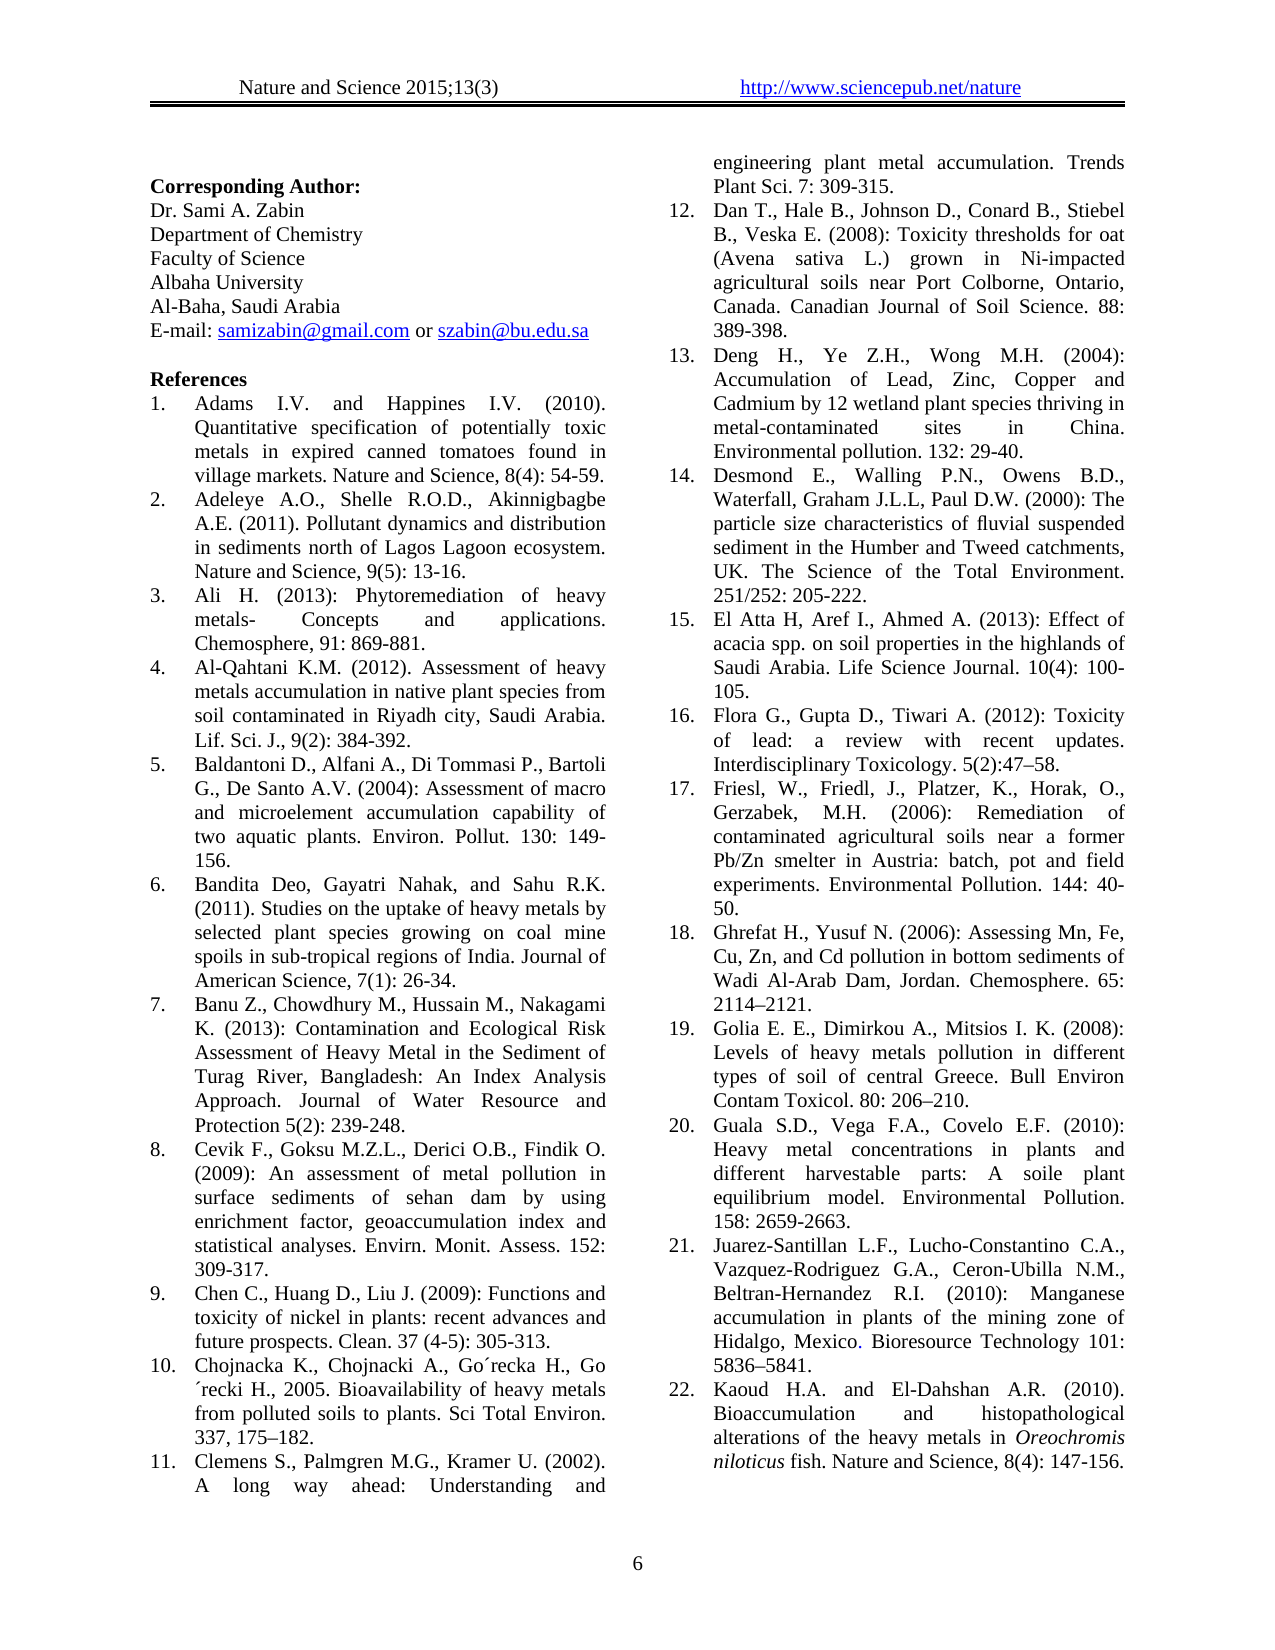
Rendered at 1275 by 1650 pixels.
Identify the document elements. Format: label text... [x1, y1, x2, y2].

list Flora G., Gupta D., Tiwari A. (2012): Toxicity of lead: a review with recent updates. Interdisciplinary Toxicology. 5(2):47–58. [669, 703, 1125, 776]
list Friesl, W., Friedl, J., Platzer, K., Horak, O., Gerzabek, M.H. (2006): Remediation of contaminated agricultural soils near a former Pb/Zn smelter in Austria: batch, pot and field experiments. Environmental Pollution. 144: 40-50. [669, 776, 1125, 920]
list Kaoud H.A. and El-Dahshan A.R. (2010). Bioaccumulation and histopathological alterations of the heavy metals in Oreochromis niloticus fish. Nature and Science, 8(4): 147-156. [669, 1377, 1125, 1473]
list Ali H. (2013): Phytoremediation of heavy metals- Concepts and applications. Chemosphere, 91: 869-881. [150, 583, 606, 655]
list El Atta H, Aref I., Ahmed A. (2013): Effect of acacia spp. on soil properties in the highlands of Saudi Arabia. Life Science Journal. 10(4): 100-105. [669, 607, 1125, 703]
list Golia E. E., Dimirkou A., Mitsios I. K. (2008): Levels of heavy metals pollution in different types of soil of central Greece. Bull Environ Contam Toxicol. 80: 206–210. [669, 1016, 1125, 1112]
text Albaha University [150, 270, 606, 294]
list Ghrefat H., Yusuf N. (2006): Assessing Mn, Fe, Cu, Zn, and Cd pollution in bottom sediments of Wadi Al-Arab Dam, Jordan. Chemosphere. 65: 2114–2121. [669, 920, 1125, 1016]
list Al-Qahtani K.M. (2012). Assessment of heavy metals accumulation in native plant species from soil contaminated in Riyadh city, Saudi Arabia. Lif. Sci. J., 9(2): 384-392. [150, 655, 606, 752]
list Chen C., Huang D., Liu J. (2009): Functions and toxicity of nickel in plants: recent advances and future prospects. Clean. 37 (4-5): 305-313. [150, 1281, 606, 1353]
list Guala S.D., Vega F.A., Covelo E.F. (2010): Heavy metal concentrations in plants and different harvestable parts: A soile plant equilibrium model. Environmental Pollution. 158: 2659-2663. [669, 1112, 1125, 1233]
text Al-Baha, Saudi Arabia [150, 294, 606, 318]
list Adams I.V. and Happines I.V. (2010). Quantitative specification of potentially toxic metals in expired canned tomatoes found in village markets. Nature and Science, 8(4): 54-59. [150, 391, 606, 487]
list Banu Z., Chowdhury M., Hussain M., Nakagami K. (2013): Contamination and Ecological Risk Assessment of Heavy Metal in the Sediment of Turag River, Bangladesh: An Index Analysis Approach. Journal of Water Resource and Protection 5(2): 239-248. [150, 992, 606, 1137]
text Faculty of Science [150, 246, 606, 270]
list Chojnacka K., Chojnacki A., Go´recka H., Go´recki H., 2005. Bioavailability of heavy metals from polluted soils to plants. Sci Total Environ. 337, 175–182. [150, 1353, 606, 1449]
text Department of Chemistry [150, 222, 606, 246]
list Dan T., Hale B., Johnson D., Conard B., Stiebel B., Veska E. (2008): Toxicity thresholds for oat (Avena sativa L.) grown in Ni-impacted agricultural soils near Port Colborne, Ontario, Canada. Canadian Journal of Soil Science. 88: 389-398. [669, 198, 1125, 342]
list Juarez-Santillan L.F., Lucho-Constantino C.A., Vazquez-Rodriguez G.A., Ceron-Ubilla N.M., Beltran-Hernandez R.I. (2010): Manganese accumulation in plants of the mining zone of Hidalgo, Mexico. Bioresource Technology 101: 5836–5841. [669, 1233, 1125, 1377]
list Clemens S., Palmgren M.G., Kramer U. (2002). A long way ahead: Understanding and engineering plant metal accumulation. Trends Plant Sci. 7: 309-315. [669, 150, 1125, 198]
list Desmond E., Walling P.N., Owens B.D., Waterfall, Graham J.L.L, Paul D.W. (2000): The particle size characteristics of ﬂuvial suspended sediment in the Humber and Tweed catchments, UK. The Science of the Total Environment. 251/252: 205-222. [669, 463, 1125, 607]
list Baldantoni D., Alfani A., Di Tommasi P., Bartoli G., De Santo A.V. (2004): Assessment of macro and microelement accumulation capability of two aquatic plants. Environ. Pollut. 130: 149-156. [150, 752, 606, 872]
list Deng H., Ye Z.H., Wong M.H. (2004): Accumulation of Lead, Zinc, Copper and Cadmium by 12 wetland plant species thriving in metal-contaminated sites in China. Environmental pollution. 132: 29-40. [669, 342, 1125, 463]
list Clemens S., Palmgren M.G., Kramer U. (2002). A long way ahead: Understanding and engineering plant metal accumulation. Trends Plant Sci. 7: 309-315. [150, 1449, 606, 1497]
list Adeleye A.O., Shelle R.O.D., Akinnigbagbe A.E. (2011). Pollutant dynamics and distribution in sediments north of Lagos Lagoon ecosystem. Nature and Science, 9(5): 13-16. [150, 487, 606, 583]
text Dr. Sami A. Zabin [150, 198, 606, 222]
text Corresponding Author: [150, 174, 606, 198]
list Bandita Deo, Gayatri Nahak, and Sahu R.K. (2011). Studies on the uptake of heavy metals by selected plant species growing on coal mine spoils in sub-tropical regions of India. Journal of American Science, 7(1): 26-34. [150, 872, 606, 992]
text E-mail: samizabin@gmail.com or szabin@bu.edu.sa [150, 318, 606, 342]
list Cevik F., Goksu M.Z.L., Derici O.B., Findik O. (2009): An assessment of metal pollution in surface sediments of sehan dam by using enrichment factor, geoaccumulation index and statistical analyses. Envirn. Monit. Assess. 152: 309-317. [150, 1137, 606, 1281]
text References [150, 367, 606, 391]
